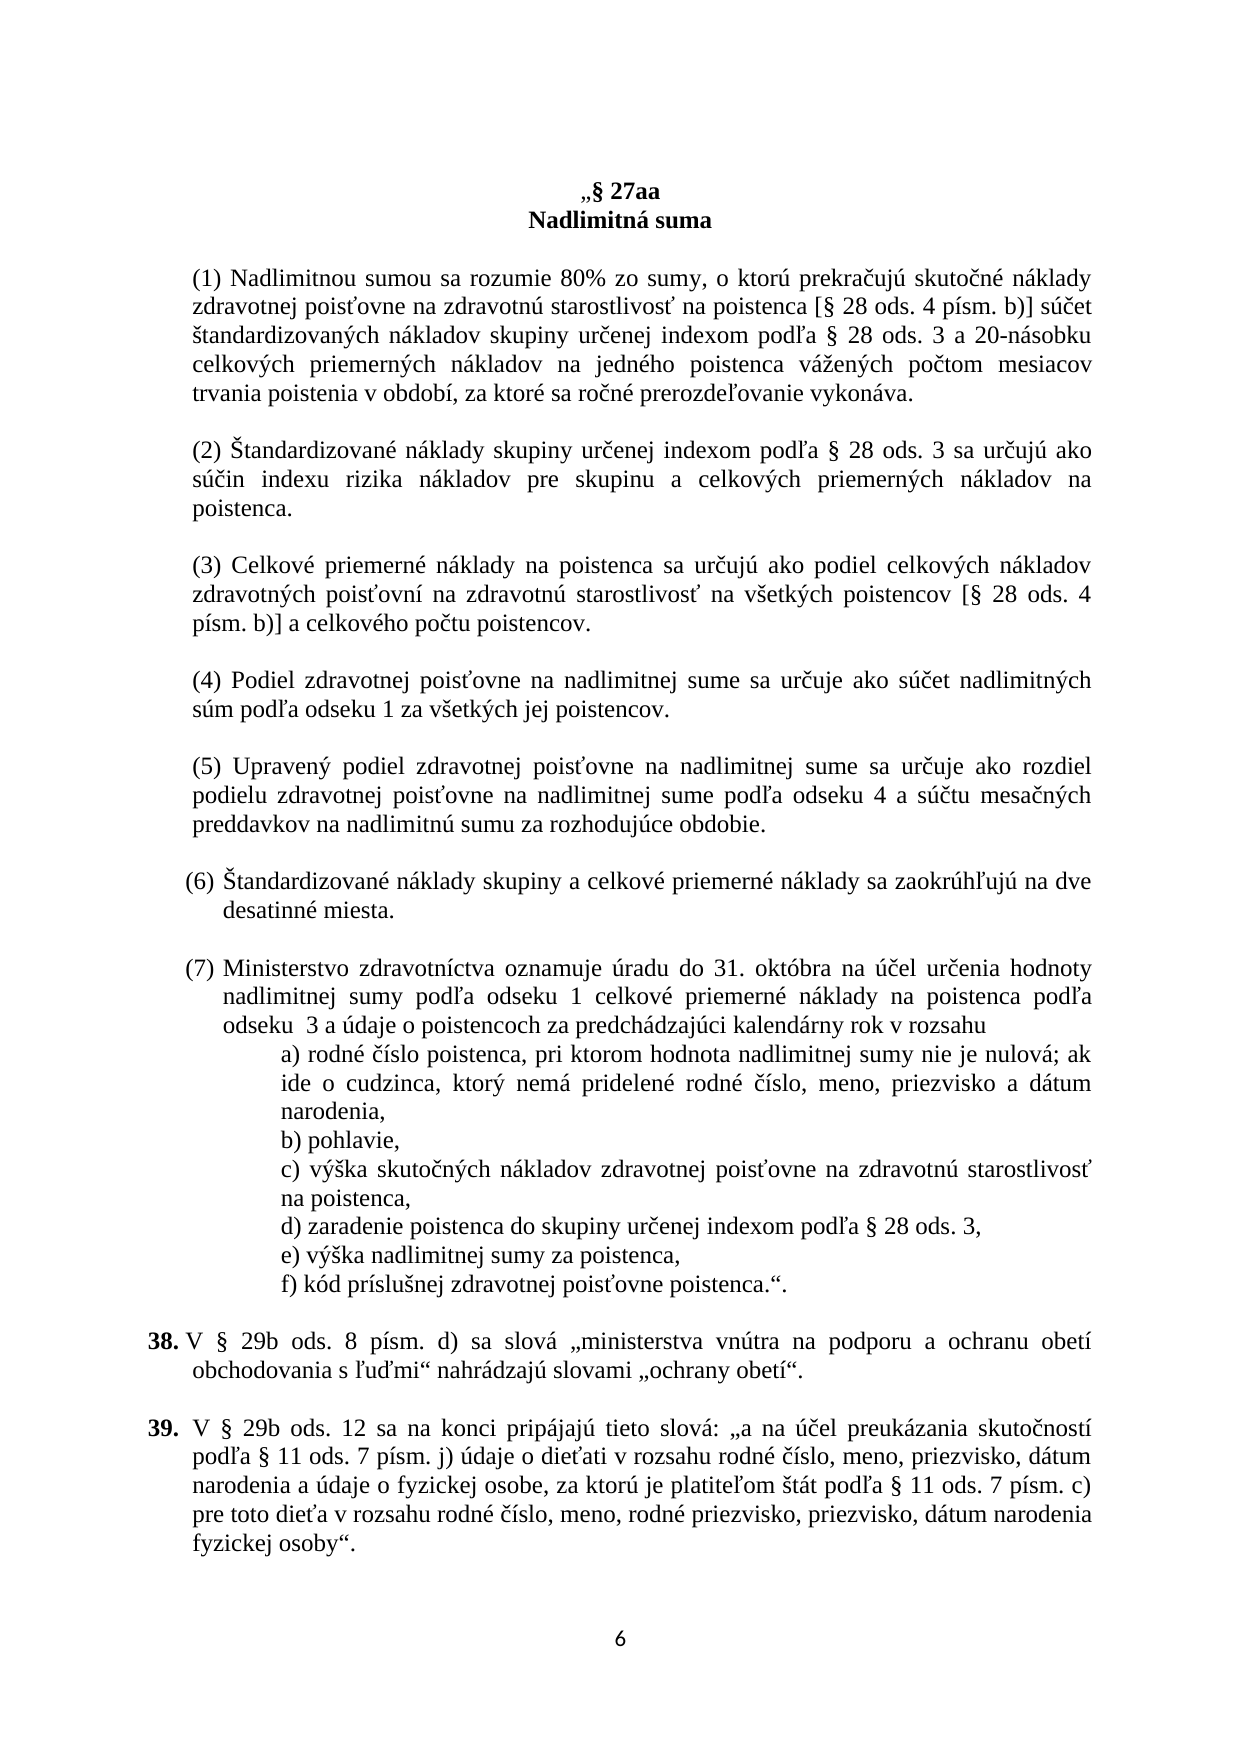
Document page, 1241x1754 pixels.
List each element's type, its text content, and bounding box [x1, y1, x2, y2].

list Ministerstvo zdravotníctva oznamuje úradu do 31. októbra na účel určenia hodnoty nadlimitnej sumy podľa odseku 1 celkové priemerné náklady na poistenca podľa odseku 3 a údaje o poistencoch za predchádzajúci kalendárny rok v rozsahu [185, 953, 1093, 1039]
text b) pohlavie, [281, 1125, 1093, 1154]
list Nadlimitná suma [148, 205, 1093, 234]
list V § 29b ods. 8 písm. d) sa slová „ministerstva vnútra na podporu a ochranu obetí obchodovania s ľuďmi“ nahrádzajú slovami „ochrany obetí“. [148, 1326, 1093, 1384]
text f) kód príslušnej zdravotnej poisťovne poistenca.“. [281, 1269, 1093, 1298]
text e) výška nadlimitnej sumy za poistenca, [281, 1240, 1093, 1269]
list Štandardizované náklady skupiny a celkové priemerné náklady sa zaokrúhľujú na dve desatinné miesta. [185, 866, 1093, 924]
list (1) Nadlimitnou sumou sa rozumie 80% zo sumy, o ktorú prekračujú skutočné náklady zdravotnej poisťovne na zdravotnú starostlivosť na poistenca [§ 28 ods. 4 písm. b)] súčet štandardizovaných nákladov skupiny určenej indexom podľa § 28 ods. 3 a 20-násobku celkových priemerných nákladov na jedného poistenca vážených počtom mesiacov trvania poistenia v období, za ktoré sa ročné prerozdeľovanie vykonáva. [148, 263, 1093, 406]
text a) rodné číslo poistenca, pri ktorom hodnota nadlimitnej sumy nie je nulová; ak ide o cudzinca, ktorý nemá pridelené rodné číslo, meno, priezvisko a dátum narodenia, [281, 1039, 1093, 1125]
list (5) Upravený podiel zdravotnej poisťovne na nadlimitnej sume sa určuje ako rozdiel podielu zdravotnej poisťovne na nadlimitnej sume podľa odseku 4 a súčtu mesačných preddavkov na nadlimitnú sumu za rozhodujúce obdobie. [148, 751, 1093, 838]
text d) zaradenie poistenca do skupiny určenej indexom podľa § 28 ods. 3, [281, 1211, 1093, 1240]
list (4) Podiel zdravotnej poisťovne na nadlimitnej sume sa určuje ako súčet nadlimitných súm podľa odseku 1 za všetkých jej poistencov. [148, 665, 1093, 723]
list „§ 27aa [148, 176, 1093, 205]
text c) výška skutočných nákladov zdravotnej poisťovne na zdravotnú starostlivosť na poistenca, [281, 1154, 1093, 1211]
list V § 29b ods. 12 sa na konci pripájajú tieto slová: „a na účel preukázania skutočností podľa § 11 ods. 7 písm. j) údaje o dieťati v rozsahu rodné číslo, meno, priezvisko, dátum narodenia a údaje o fyzickej osobe, za ktorú je platiteľom štát podľa § 11 ods. 7 písm. c) pre toto dieťa v rozsahu rodné číslo, meno, rodné priezvisko, priezvisko, dátum narodenia fyzickej osoby“. [148, 1413, 1093, 1556]
list (2) Štandardizované náklady skupiny určenej indexom podľa § 28 ods. 3 sa určujú ako súčin indexu rizika nákladov pre skupinu a celkových priemerných nákladov na poistenca. [148, 435, 1093, 521]
list (3) Celkové priemerné náklady na poistenca sa určujú ako podiel celkových nákladov zdravotných poisťovní na zdravotnú starostlivosť na všetkých poistencov [§ 28 ods. 4 písm. b)] a celkového počtu poistencov. [148, 550, 1093, 636]
